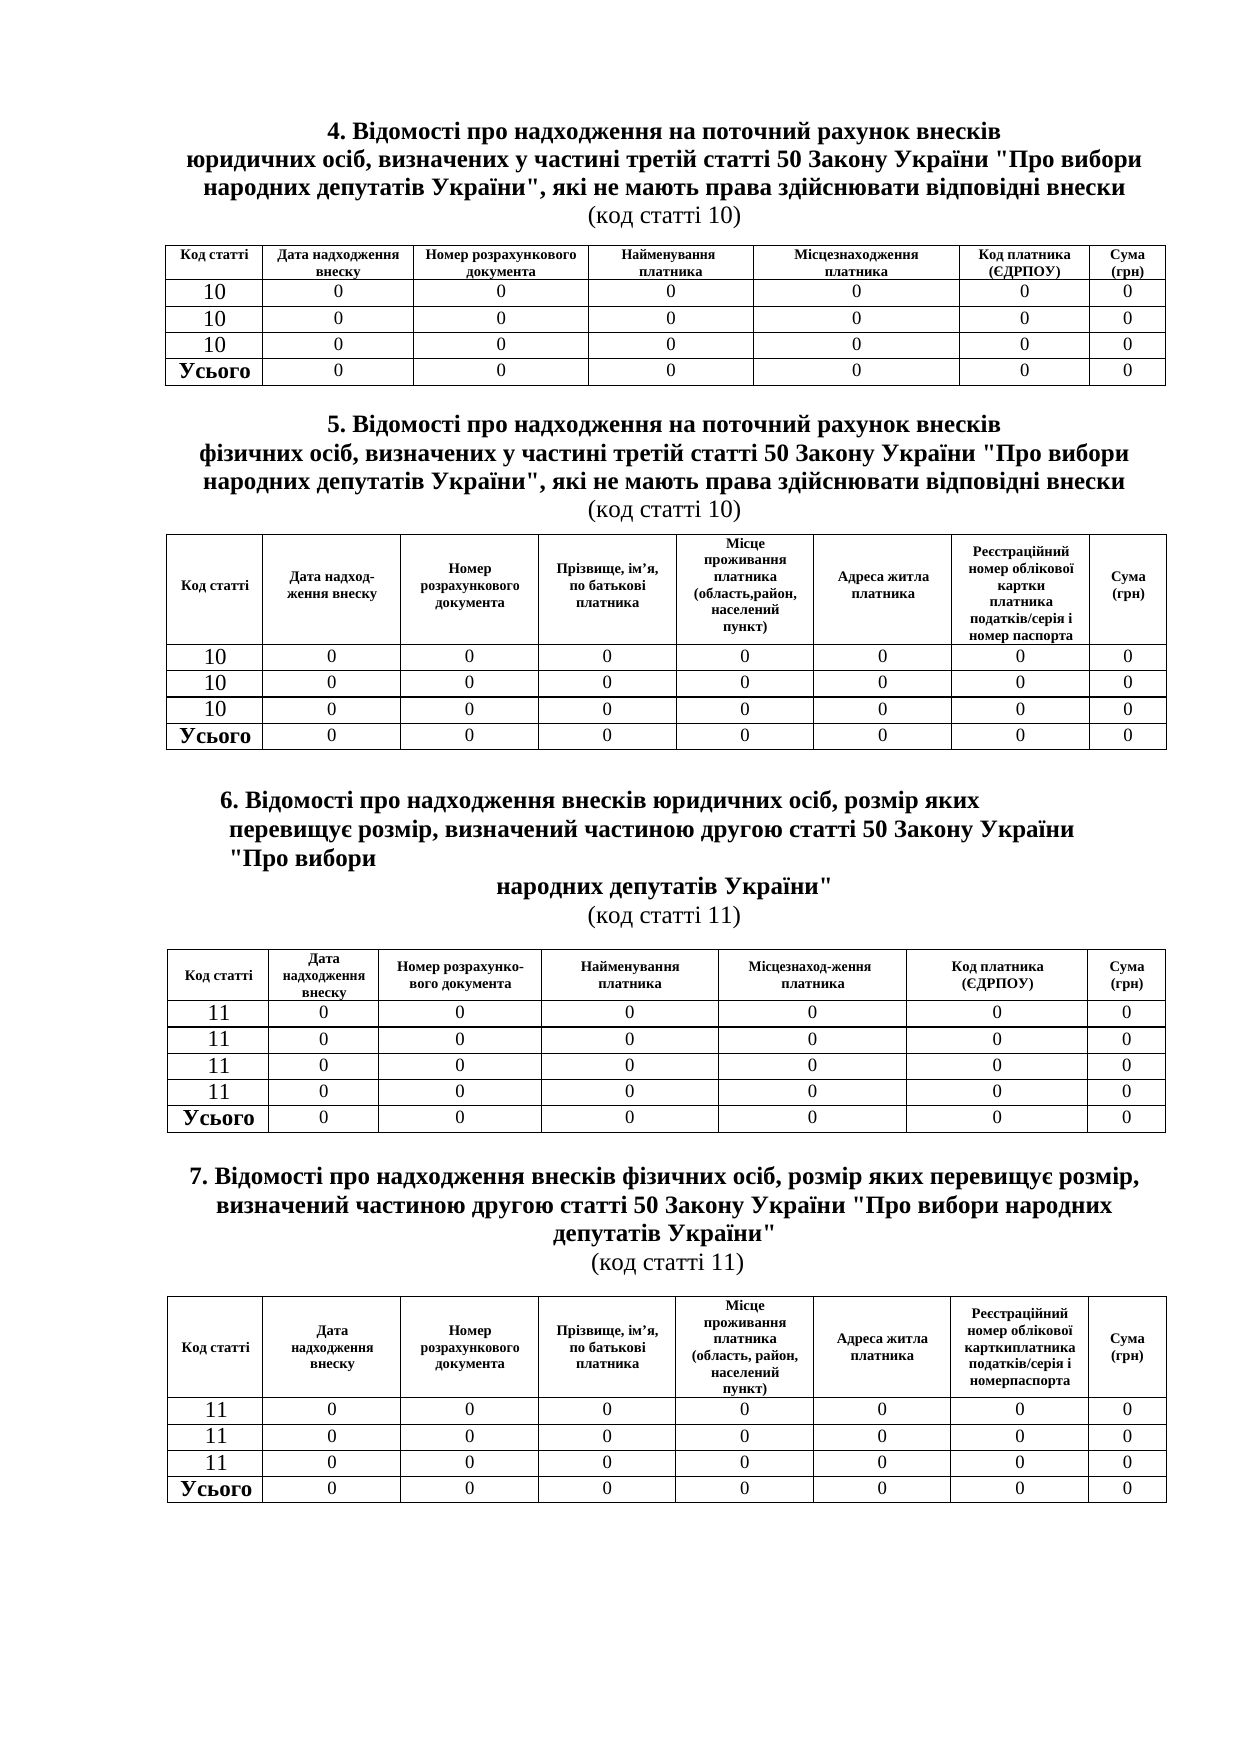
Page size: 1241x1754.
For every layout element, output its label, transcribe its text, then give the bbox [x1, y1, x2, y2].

table_cell 0 [676, 1477, 813, 1502]
table_cell 0 [269, 1001, 378, 1026]
table_cell 0 [269, 1028, 378, 1053]
table_cell 0 [414, 307, 588, 332]
table_cell 0 [542, 1080, 718, 1105]
table_cell 10 [167, 671, 262, 696]
table_cell 0 [676, 1425, 813, 1449]
table_cell 0 [263, 1451, 400, 1476]
table_cell 0 [907, 1106, 1087, 1132]
table_cell 0 [542, 1028, 718, 1053]
table_cell 0 [263, 1425, 400, 1449]
table_cell 0 [719, 1080, 906, 1105]
table_cell 0 [907, 1054, 1087, 1079]
table_cell 0 [814, 698, 951, 723]
table_cell 0 [539, 1477, 675, 1502]
text фізичних осіб, визначених у частині третій статті 50 Закону України "Про вибори народних депутатів України", які не мають права здійснювати відповідні внески (код статті 10) [186, 438, 1142, 523]
table_cell 0 [269, 1106, 378, 1132]
table_cell 0 [677, 698, 813, 723]
table_header Код статті [168, 1297, 262, 1397]
table_header Реєстраційний номер облікової карткиплатника податків/серія і номерпаспорта [951, 1297, 1088, 1397]
table_header Сума (грн) [1090, 246, 1165, 279]
table_header Місцезнаход-ження платника [719, 950, 906, 1000]
table_cell 0 [401, 1477, 538, 1502]
table_cell 0 [907, 1028, 1087, 1053]
list Відомості про надходження на поточний рахунок внесків [327, 409, 1184, 438]
table_header Адреса житла платника [814, 1297, 950, 1397]
table_cell 0 [814, 645, 951, 670]
table_cell 0 [263, 307, 413, 332]
table_cell 0 [754, 307, 959, 332]
table_header Місцезнаходження платника [754, 246, 959, 279]
table_header Дата надходження внеску [263, 246, 413, 279]
table_cell Усього [167, 724, 262, 749]
table_cell Усього [168, 1106, 268, 1132]
table_header Номер розрахункового документа [401, 1297, 538, 1397]
table_cell 0 [379, 1080, 541, 1105]
table_cell 0 [1089, 1425, 1166, 1449]
table_cell 0 [263, 698, 400, 723]
table_cell 11 [168, 1028, 268, 1053]
table_cell 0 [269, 1054, 378, 1079]
table_cell 0 [952, 698, 1089, 723]
table_cell 0 [754, 280, 959, 306]
table_cell 0 [960, 333, 1089, 358]
table_header Місце проживання платника (область,район, населений пункт) [677, 535, 813, 643]
table_header Дата надходження внеску [269, 950, 378, 1000]
table_header Код платника (ЄДРПОУ) [960, 246, 1089, 279]
table_cell 0 [814, 1398, 950, 1423]
table_cell 0 [719, 1001, 906, 1026]
table_cell 10 [166, 280, 262, 306]
table_cell 0 [814, 724, 951, 749]
table_cell 0 [263, 671, 400, 696]
table_cell 0 [1088, 1054, 1165, 1079]
list Відомості про надходження внесків юридичних осіб, розмір яких перевищує розмір, визначений частиною другою статті 50 Закону України "Про вибори [220, 786, 1109, 872]
table_cell 0 [542, 1054, 718, 1079]
table_cell 0 [677, 671, 813, 696]
list Відомості про надходження на поточний рахунок внесків [327, 116, 1184, 144]
table_header Код статті [166, 246, 262, 279]
table_cell 0 [1089, 1451, 1166, 1476]
table_cell 11 [168, 1451, 262, 1476]
table_cell 0 [263, 1398, 400, 1423]
table_cell 0 [907, 1080, 1087, 1105]
table_header Код статті [168, 950, 268, 1000]
table_cell 0 [754, 333, 959, 358]
table_cell 11 [168, 1054, 268, 1079]
table_cell 0 [539, 671, 676, 696]
table_cell 0 [960, 280, 1089, 306]
table_cell 0 [1089, 1477, 1166, 1502]
table_header Сума (грн) [1088, 950, 1165, 1000]
table_cell 0 [1090, 359, 1165, 385]
table_cell 0 [719, 1106, 906, 1132]
table_cell 0 [263, 333, 413, 358]
table_cell 0 [676, 1398, 813, 1423]
table_cell 11 [168, 1001, 268, 1026]
table_header Прізвище, ім’я, по батькові платника [539, 1297, 675, 1397]
table_header Сума (грн) [1090, 535, 1166, 643]
table_cell 0 [719, 1054, 906, 1079]
table_cell 0 [589, 280, 753, 306]
table_cell 0 [754, 359, 959, 385]
table_cell 0 [907, 1001, 1087, 1026]
table_cell 0 [1090, 698, 1166, 723]
table_cell 0 [1090, 645, 1166, 670]
table_cell 0 [951, 1477, 1088, 1502]
text юридичних осіб, визначених у частині третій статті 50 Закону України "Про вибори народних депутатів України", які не мають права здійснювати відповідні внески (код статті 10) [186, 145, 1143, 229]
table_cell 0 [719, 1028, 906, 1053]
table_cell 10 [167, 698, 262, 723]
table_cell 0 [951, 1425, 1088, 1449]
table_cell 0 [814, 671, 951, 696]
table_cell 0 [589, 359, 753, 385]
table_cell 0 [677, 645, 813, 670]
table_cell 0 [677, 724, 813, 749]
text (код статті 11) [199, 1247, 1136, 1276]
table_cell 0 [1090, 671, 1166, 696]
table_cell 0 [379, 1054, 541, 1079]
table_header Найменування платника [542, 950, 718, 1000]
table_cell 0 [952, 724, 1089, 749]
text (код статті 11) [193, 900, 1136, 929]
table_cell 0 [676, 1451, 813, 1476]
table_header Дата надход- ження внеску [263, 535, 400, 643]
table_cell 0 [401, 671, 538, 696]
table_cell 0 [414, 359, 588, 385]
table_cell 0 [542, 1106, 718, 1132]
text депутатів України" [193, 1219, 1136, 1247]
table_cell 0 [1088, 1106, 1165, 1132]
table_cell 0 [539, 1425, 675, 1449]
table_cell 0 [1089, 1398, 1166, 1423]
table_cell 0 [263, 724, 400, 749]
table_header Найменування платника [589, 246, 753, 279]
table_cell 11 [168, 1425, 262, 1449]
table_cell 10 [167, 645, 262, 670]
table_cell 0 [1090, 280, 1165, 306]
table_cell 0 [539, 645, 676, 670]
table_cell 0 [589, 333, 753, 358]
text народних депутатів України" [193, 872, 1136, 900]
table_header Адреса житла платника [814, 535, 951, 643]
table_cell Усього [168, 1477, 262, 1502]
table_cell 0 [401, 698, 538, 723]
table_cell 0 [1090, 307, 1165, 332]
table_cell 0 [951, 1451, 1088, 1476]
table_cell 0 [1088, 1028, 1165, 1053]
table_header Прізвище, ім’я, по батькові платника [539, 535, 676, 643]
table_cell 0 [952, 671, 1089, 696]
table_cell 0 [379, 1028, 541, 1053]
table_cell 0 [401, 1451, 538, 1476]
table_cell 0 [1088, 1080, 1165, 1105]
table_cell 0 [263, 359, 413, 385]
table_cell Усього [166, 359, 262, 385]
table_cell 0 [951, 1398, 1088, 1423]
table_cell 0 [379, 1106, 541, 1132]
table_cell 0 [542, 1001, 718, 1026]
table_header Дата надходження внеску [263, 1297, 400, 1397]
table_cell 0 [263, 1477, 400, 1502]
table_header Номер розрахункового документа [401, 535, 538, 643]
table_cell 0 [263, 280, 413, 306]
table_cell 0 [814, 1425, 950, 1449]
table_header Код статті [167, 535, 262, 643]
list Відомості про надходження внесків фізичних осіб, розмір яких перевищує розмір, визначений частиною другою статті 50 Закону України "Про вибори народних [189, 1161, 1140, 1219]
table_cell 0 [379, 1001, 541, 1026]
table_cell 0 [401, 724, 538, 749]
table_cell 0 [1090, 333, 1165, 358]
table_cell 0 [539, 1398, 675, 1423]
table_cell 0 [539, 724, 676, 749]
table_cell 0 [269, 1080, 378, 1105]
table_cell 0 [814, 1477, 950, 1502]
table_cell 0 [814, 1451, 950, 1476]
table_cell 0 [539, 698, 676, 723]
table_cell 0 [414, 333, 588, 358]
table_header Сума (грн) [1089, 1297, 1166, 1397]
table_cell 11 [168, 1398, 262, 1423]
table_cell 0 [960, 359, 1089, 385]
table_cell 10 [166, 307, 262, 332]
table_cell 0 [960, 307, 1089, 332]
table_header Номер розрахункового документа [414, 246, 588, 279]
table_header Місце проживання платника (область, район, населений пункт) [676, 1297, 813, 1397]
table_cell 0 [401, 1425, 538, 1449]
table_header Номер розрахунко- вого документа [379, 950, 541, 1000]
table_cell 0 [1090, 724, 1166, 749]
table_cell 0 [263, 645, 400, 670]
table_cell 0 [401, 1398, 538, 1423]
table_cell 11 [168, 1080, 268, 1105]
table_cell 0 [952, 645, 1089, 670]
table_cell 10 [166, 333, 262, 358]
table_cell 0 [401, 645, 538, 670]
table_header Код платника (ЄДРПОУ) [907, 950, 1087, 1000]
table_cell 0 [1088, 1001, 1165, 1026]
table_cell 0 [539, 1451, 675, 1476]
table_header Реєстраційний номер облікової картки платника податків/серія і номер паспорта [952, 535, 1089, 643]
table_cell 0 [414, 280, 588, 306]
table_cell 0 [589, 307, 753, 332]
